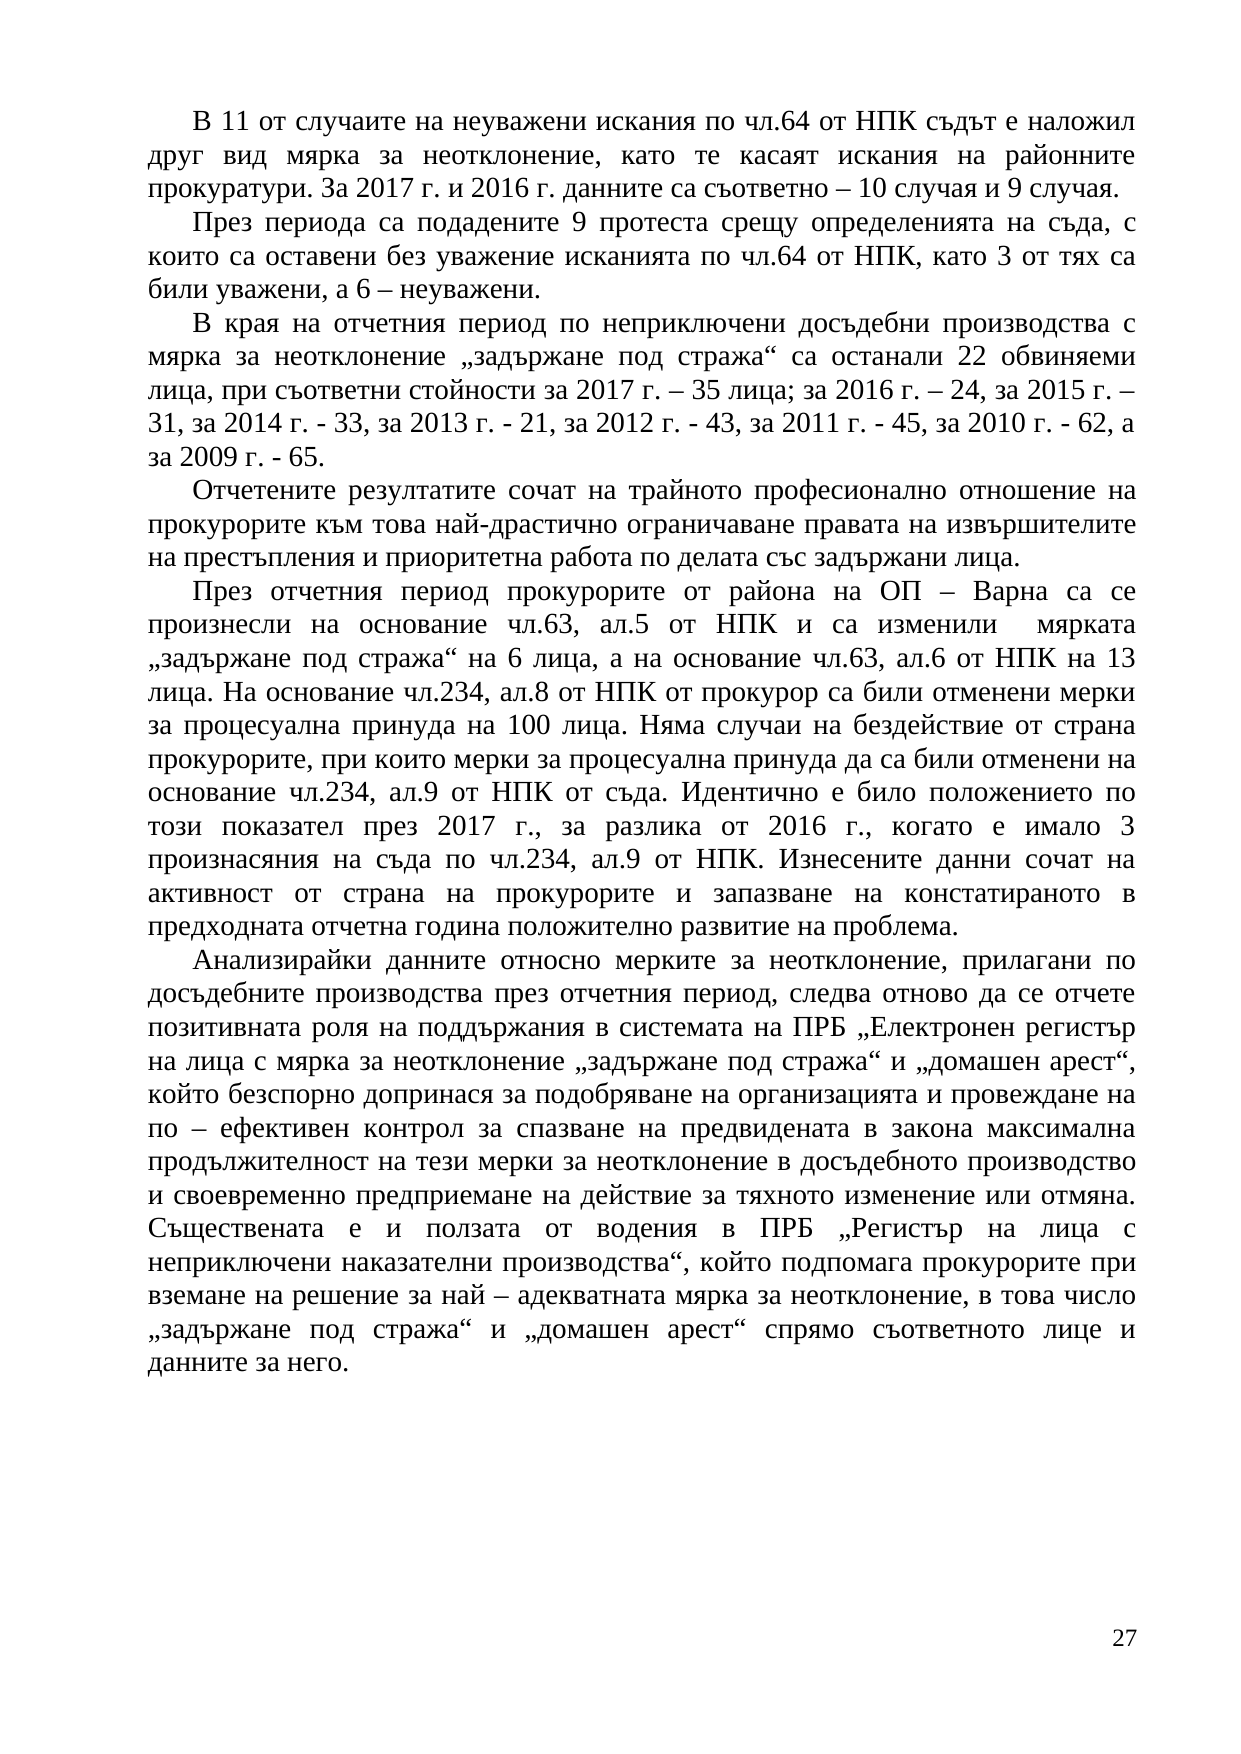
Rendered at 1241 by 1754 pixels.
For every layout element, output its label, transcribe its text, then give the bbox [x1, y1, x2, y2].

text В 11 от случаите на неуважени искания по чл.64 от НПК съдът е наложил друг вид мярка за неотклонение, като те касаят искания на районните прокуратури. За 2017 г. и 2016 г. данните са съответно – 10 случая и 9 случая. [148, 103, 1137, 204]
text В края на отчетния период по неприключени досъдебни производства с мярка за неотклонение „задържане под стража“ са останали 22 обвиняеми лица, при съответни стойности за 2017 г. – 35 лица; за 2016 г. – 24, за 2015 г. – 31, за 2014 г. - 33, за 2013 г. - 21, за 2012 г. - 43, за 2011 г. - 45, за 2010 г. - 62, а за 2009 г. - 65. [148, 305, 1137, 472]
text През отчетния период прокурорите от района на ОП – Варна са се произнесли на основание чл.63, ал.5 от НПК и са изменили мярката „задържане под стража“ на 6 лица, а на основание чл.63, ал.6 от НПК на 13 лица. На основание чл.234, ал.8 от НПК от прокурор са били отменени мерки за процесуална принуда на 100 лица. Няма случаи на бездействие от страна прокурорите, при които мерки за процесуална принуда да са били отменени на основание чл.234, ал.9 от НПК от съда. Идентично е било положението по този показател през 2017 г., за разлика от 2016 г., когато е имало 3 произнасяния на съда по чл.234, ал.9 от НПК. Изнесените данни сочат на активност от страна на прокурорите и запазване на констатираното в предходната отчетна година положително развитие на проблема. [148, 573, 1137, 942]
text През периода са подадените 9 протеста срещу определенията на съда, с които са оставени без уважение исканията по чл.64 от НПК, като 3 от тях са били уважени, а 6 – неуважени. [148, 204, 1137, 305]
text Отчетените резултатите сочат на трайното професионално отношение на прокурорите към това най-драстично ограничаване правата на извършителите на престъпления и приоритетна работа по делата със задържани лица. [148, 472, 1137, 573]
text Анализирайки данните относно мерките за неотклонение, прилагани по досъдебните производства през отчетния период, следва отново да се отчете позитивната роля на поддържания в системата на ПРБ „Електронен регистър на лица с мярка за неотклонение „задържане под стража“ и „домашен арест“, който безспорно допринася за подобряване на организацията и провеждане на по – ефективен контрол за спазване на предвидената в закона максимална продължителност на тези мерки за неотклонение в досъдебното производство и своевременно предприемане на действие за тяхното изменение или отмяна. Съществената е и ползата от водения в ПРБ „Регистър на лица с неприключени наказателни производства“, който подпомага прокурорите при вземане на решение за най – адекватната мярка за неотклонение, в това число „задържане под стража“ и „домашен арест“ спрямо съответното лице и данните за него. [148, 942, 1137, 1378]
